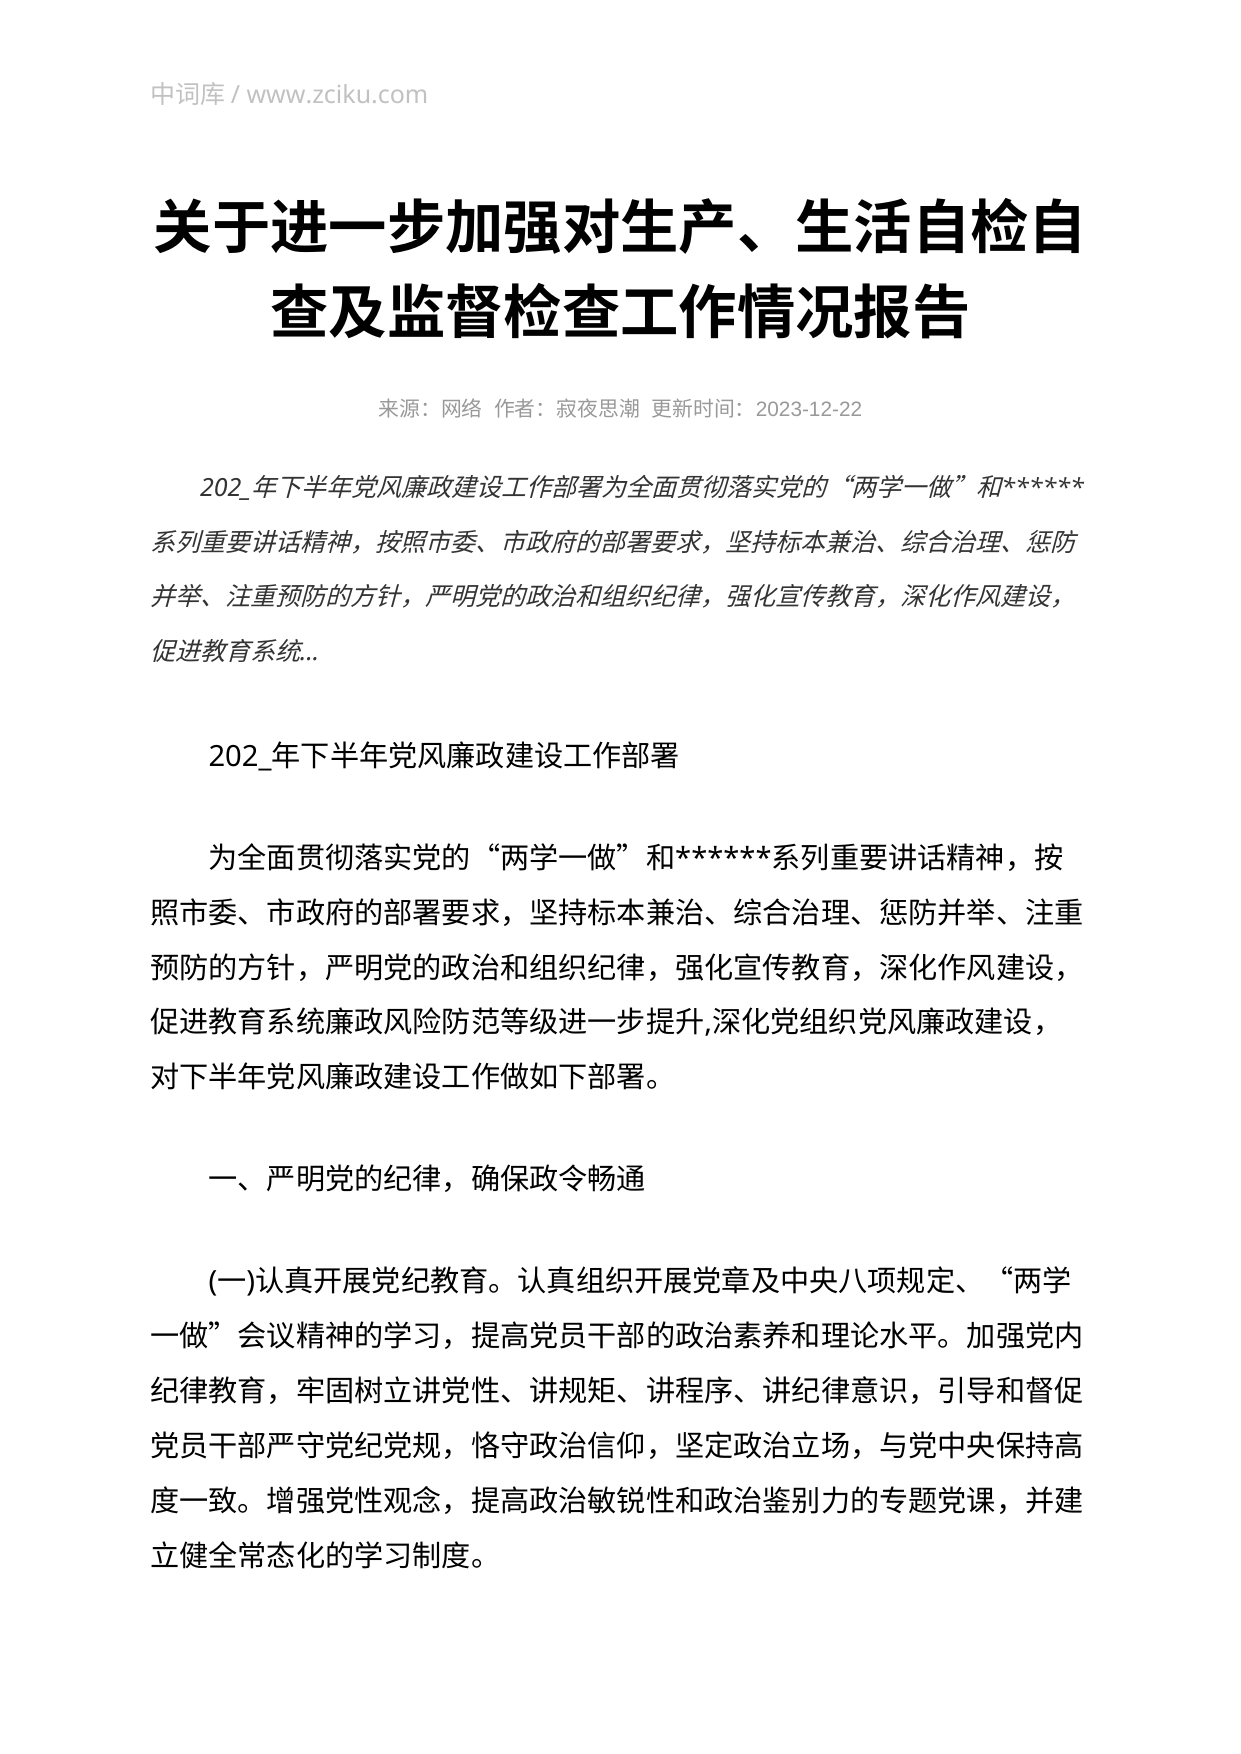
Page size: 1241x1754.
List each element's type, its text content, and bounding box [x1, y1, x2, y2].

text 来源：网络 作者：寂夜思潮 更新时间：2023-12-22 [150, 397, 1090, 421]
text (一)认真开展党纪教育。认真组织开展党章及中央八项规定、“两学一做”会议精神的学习，提高党员干部的政治素养和理论水平。加强党内纪律教育，牢固树立讲党性、讲规矩、讲程序、讲纪律意识，引导和督促党员干部严守党纪党规，恪守政治信仰，坚定政治立场，与党中央保持高度一致。增强党性观念，提高政治敏锐性和政治鉴别力的专题党课，并建立健全常态化的学习制度。 [150, 1258, 1090, 1574]
text 为全面贯彻落实党的“两学一做”和******系列重要讲话精神，按照市委、市政府的部署要求，坚持标本兼治、综合治理、惩防并举、注重预防的方针，严明党的政治和组织纪律，强化宣传教育，深化作风建设，促进教育系统廉政风险防范等级进一步提升,深化党组织党风廉政建设，对下半年党风廉政建设工作做如下部署。 [150, 834, 1090, 1096]
text 202_年下半年党风廉政建设工作部署为全面贯彻落实党的“两学一做”和******系列重要讲话精神，按照市委、市政府的部署要求，坚持标本兼治、综合治理、惩防并举、注重预防的方针，严明党的政治和组织纪律，强化宣传教育，深化作风建设，促进教育系统... [150, 468, 1090, 667]
text 一、严明党的纪律，确保政令畅通 [150, 1156, 1090, 1198]
subtitle 关于进一步加强对生产、生活自检自查及监督检查工作情况报告 [150, 181, 1090, 350]
text 202_年下半年党风廉政建设工作部署 [150, 732, 1090, 775]
